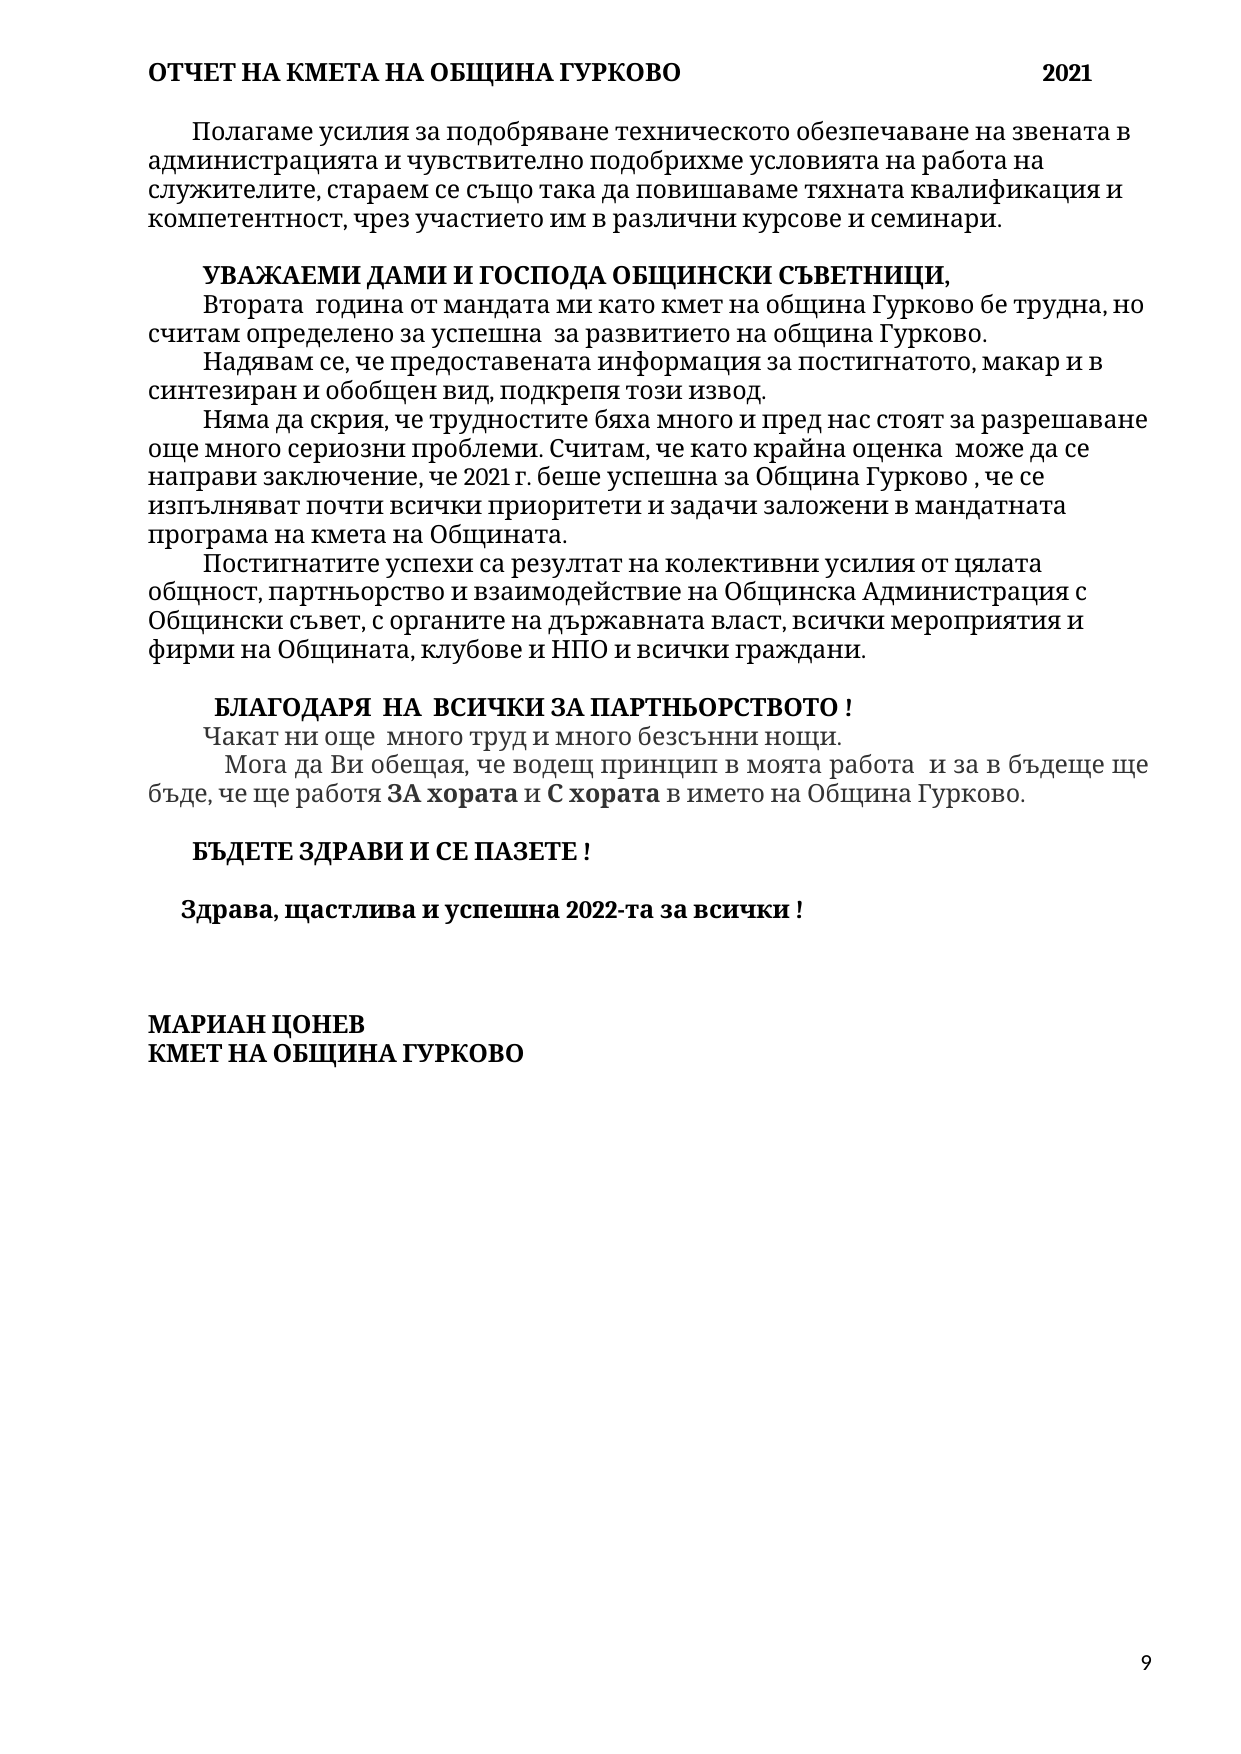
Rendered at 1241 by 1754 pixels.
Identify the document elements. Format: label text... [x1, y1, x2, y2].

text Няма да скрия, че трудностите бяха много и пред нас стоят за разрешаване още много сериозни проблеми. Считам, че като крайна оценка може да се направи заключение, че 2021 г. беше успешна за Община Гурково , че се изпълняват почти всички приоритети и задачи заложени в мандатната програма на кмета на Общината. [148, 406, 1152, 549]
text Надявам се, че предоставената информация за постигнатото, макар и в синтезиран и обобщен вид, подкрепя този извод. [148, 348, 1152, 406]
text Здрава, щастлива и успешна 2022-та за всички ! [148, 896, 1152, 924]
text Втората година от мандата ми като кмет на община Гурково бе трудна, но считам определено за успешна за развитието на община Гурково. [148, 291, 1152, 348]
text Полагаме усилия за подобряване техническото обезпечаване на звената в администрацията и чувствително подобрихме условията на работа на служителите, стараем се също така да повишаваме тяхната квалификация и компетентност, чрез участието им в различни курсове и семинари. [148, 118, 1152, 233]
text БЛАГОДАРЯ НА ВСИЧКИ ЗА ПАРТНЬОРСТВОТО ! [148, 694, 1152, 722]
text Чакат ни още много труд и много безсънни нощи. [148, 722, 1152, 751]
text Мога да Ви обещая, че водещ принцип в моята работа и за в бъдеще ще бъде, че ще работя ЗА хората и С хората в името на Община Гурково. [148, 751, 1152, 809]
text УВАЖАЕМИ ДАМИ И ГОСПОДА ОБЩИНСКИ СЪВЕТНИЦИ, [148, 262, 1152, 291]
text БЪДЕТЕ ЗДРАВИ И СЕ ПАЗЕТЕ ! [148, 838, 1152, 867]
text КМЕТ НА ОБЩИНА ГУРКОВО [148, 1039, 1152, 1068]
text Постигнатите успехи са резултат на колективни усилия от цялата общност, партньорство и взаимодействие на Общинска Администрация с Общински съвет, с органите на държавната власт, всички мероприятия и фирми на Общината, клубове и НПО и всички граждани. [148, 549, 1152, 664]
text МАРИАН ЦОНЕВ [148, 1011, 1152, 1039]
